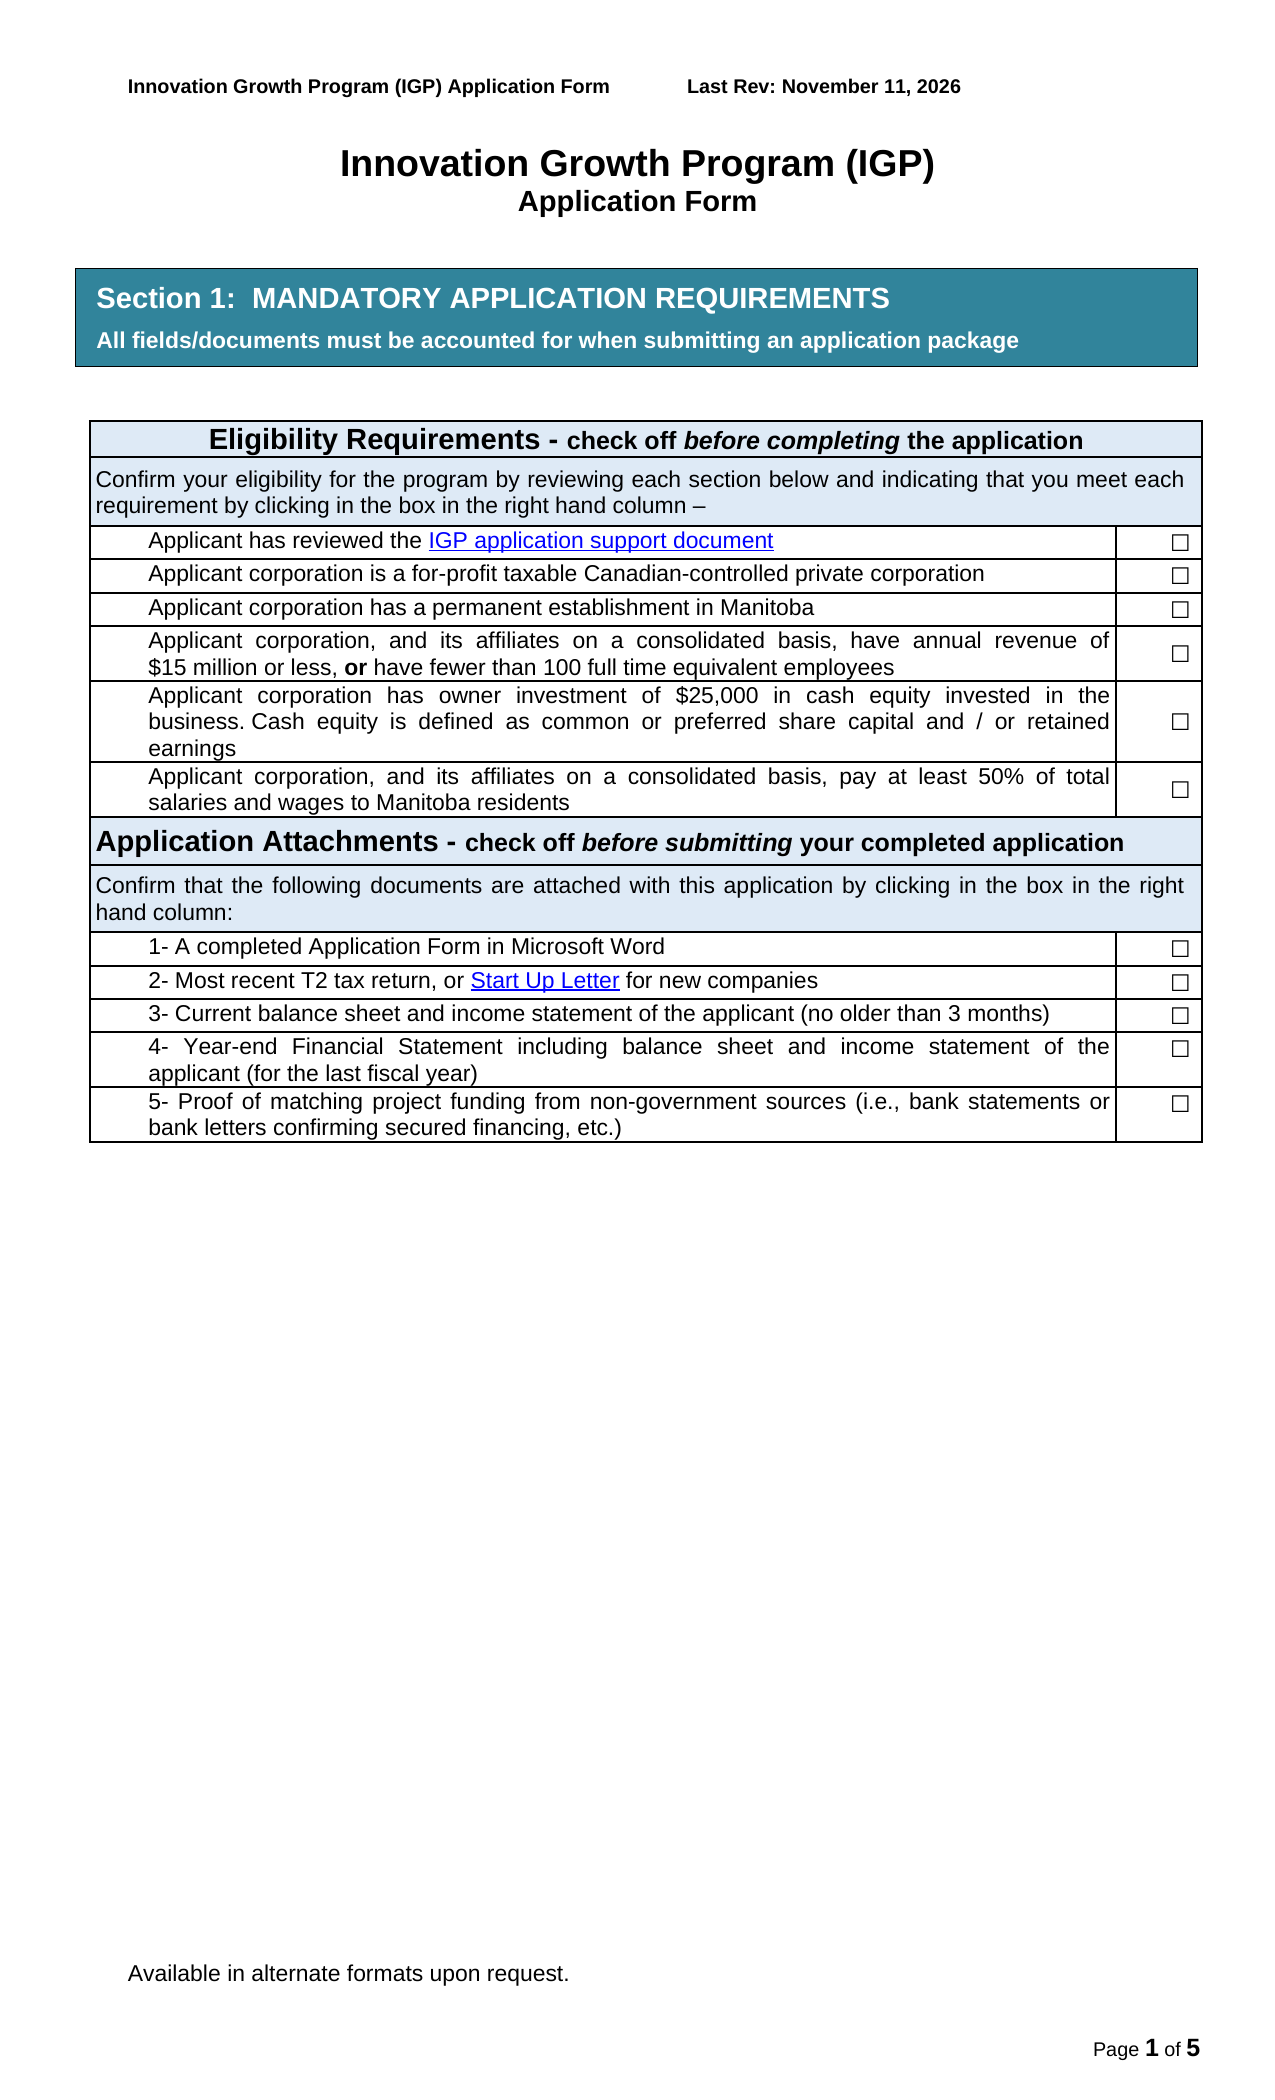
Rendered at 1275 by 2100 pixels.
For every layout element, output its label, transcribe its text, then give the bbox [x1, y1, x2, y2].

table_cell Applicant corporation has a permanent establishment in Manitoba [91, 594, 1115, 625]
table_header Eligibility Requirements - check off before completing the application [91, 422, 1201, 456]
table_cell Applicant has reviewed the IGP application support document [91, 527, 1115, 558]
table_cell Confirm that the following documents are attached with this application by clicking in the box in the right hand column: [91, 866, 1201, 931]
table_cell Applicant corporation is a for-profit taxable Canadian-controlled private corporation [91, 560, 1115, 592]
table_cell 2- Most recent T2 tax return, or Start Up Letter for new companies [91, 967, 1115, 998]
table_cell 1- A completed Application Form in Microsoft Word [91, 933, 1115, 964]
text Available in alternate formats upon request. [128, 1960, 1200, 1986]
table_cell Applicant corporation has owner investment of $25,000 in cash equity invested in the business. Cash equity is defined as common or preferred share capital and / or retained earnings [91, 682, 1115, 761]
table_header Innovation Growth Program (IGP) Application Form [75, 141, 1200, 239]
table_cell 3- Current balance sheet and income statement of the applicant (no older than 3 months) [91, 1000, 1115, 1031]
table_cell 4- Year-end Financial Statement including balance sheet and income statement of the applicant (for the last fiscal year) [91, 1033, 1115, 1086]
table_cell Confirm your eligibility for the program by reviewing each section below and indicating that you meet each requirement by clicking in the box in the right hand column – [91, 458, 1201, 525]
table_header Section 1: MANDATORY APPLICATION REQUIREMENTS All fields/documents must be accounted for when submitting an application package [76, 269, 1197, 366]
table_cell Applicant corporation, and its affiliates on a consolidated basis, have annual revenue of $15 million or less, or have fewer than 100 full time equivalent employees [91, 627, 1115, 680]
table_cell Application Attachments - check off before submitting your completed application [91, 818, 1201, 864]
table_cell 5- Proof of matching project funding from non-government sources (i.e., bank statements or bank letters confirming secured financing, etc.) [91, 1088, 1115, 1141]
table_cell Applicant corporation, and its affiliates on a consolidated basis, pay at least 50% of total salaries and wages to Manitoba residents [91, 763, 1115, 816]
